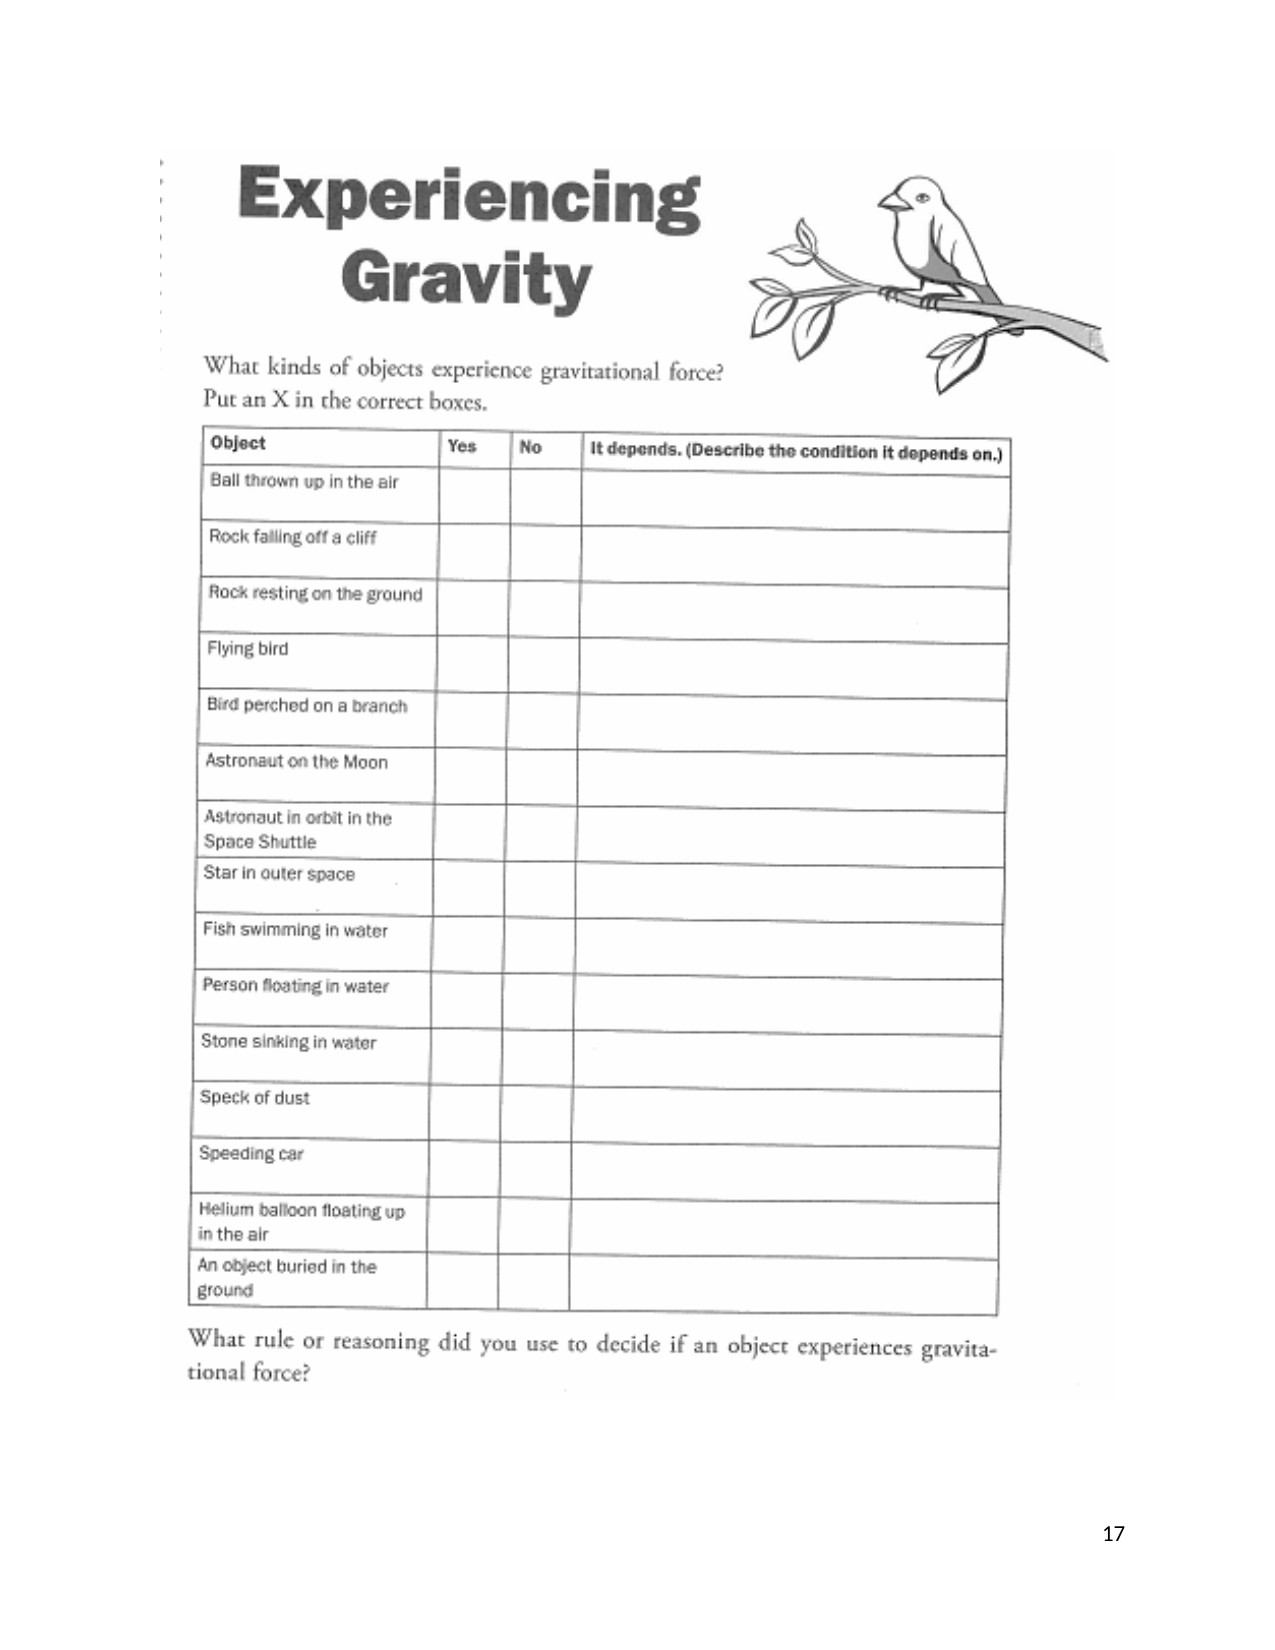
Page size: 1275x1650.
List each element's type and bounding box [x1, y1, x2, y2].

picture [160, 149, 1114, 1400]
